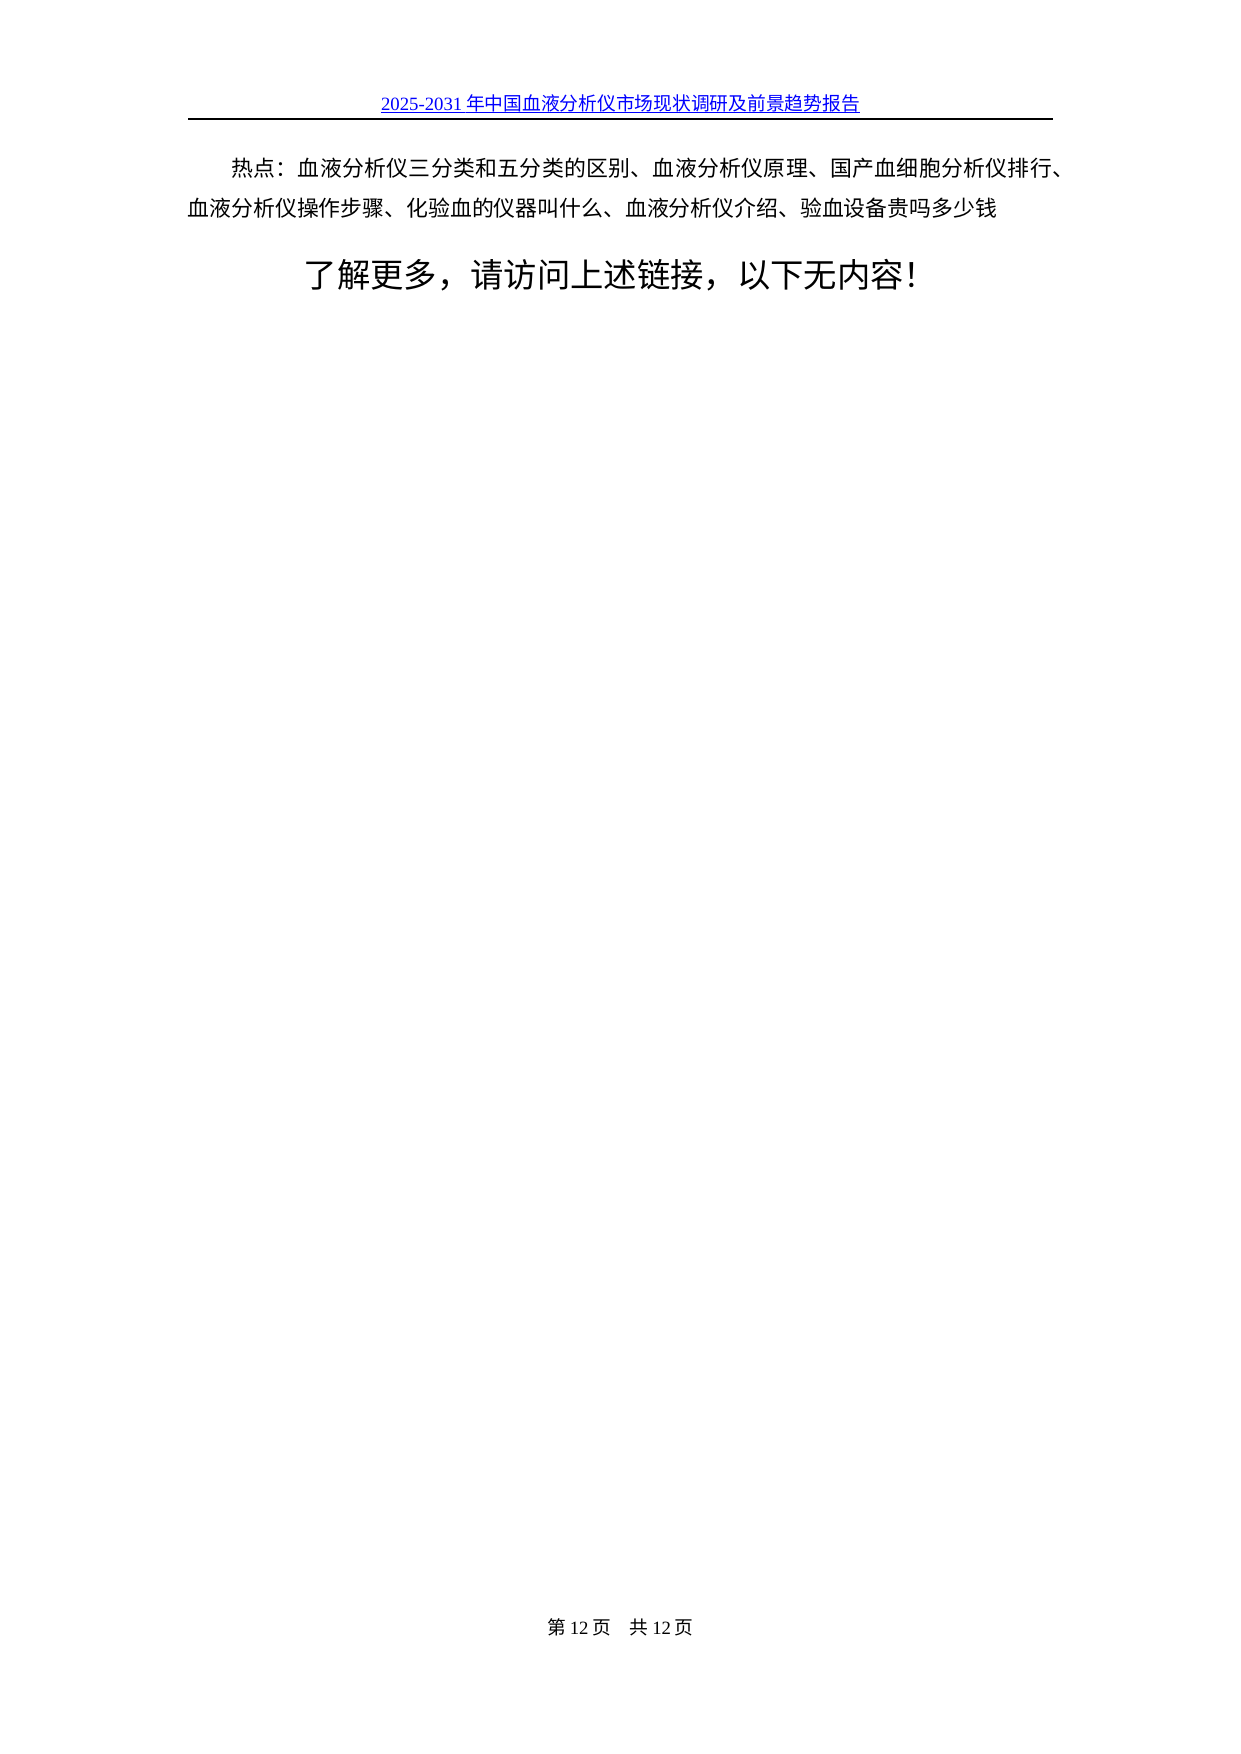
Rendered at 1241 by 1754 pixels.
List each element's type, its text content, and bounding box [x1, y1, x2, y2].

text 热点：血液分析仪三分类和五分类的区别、血液分析仪原理、国产血细胞分析仪排行、血液分析仪操作步骤、化验血的仪器叫什么、血液分析仪介绍、验血设备贵吗多少钱 [187, 150, 1053, 223]
title 了解更多，请访问上述链接，以下无内容！ [187, 241, 1053, 306]
